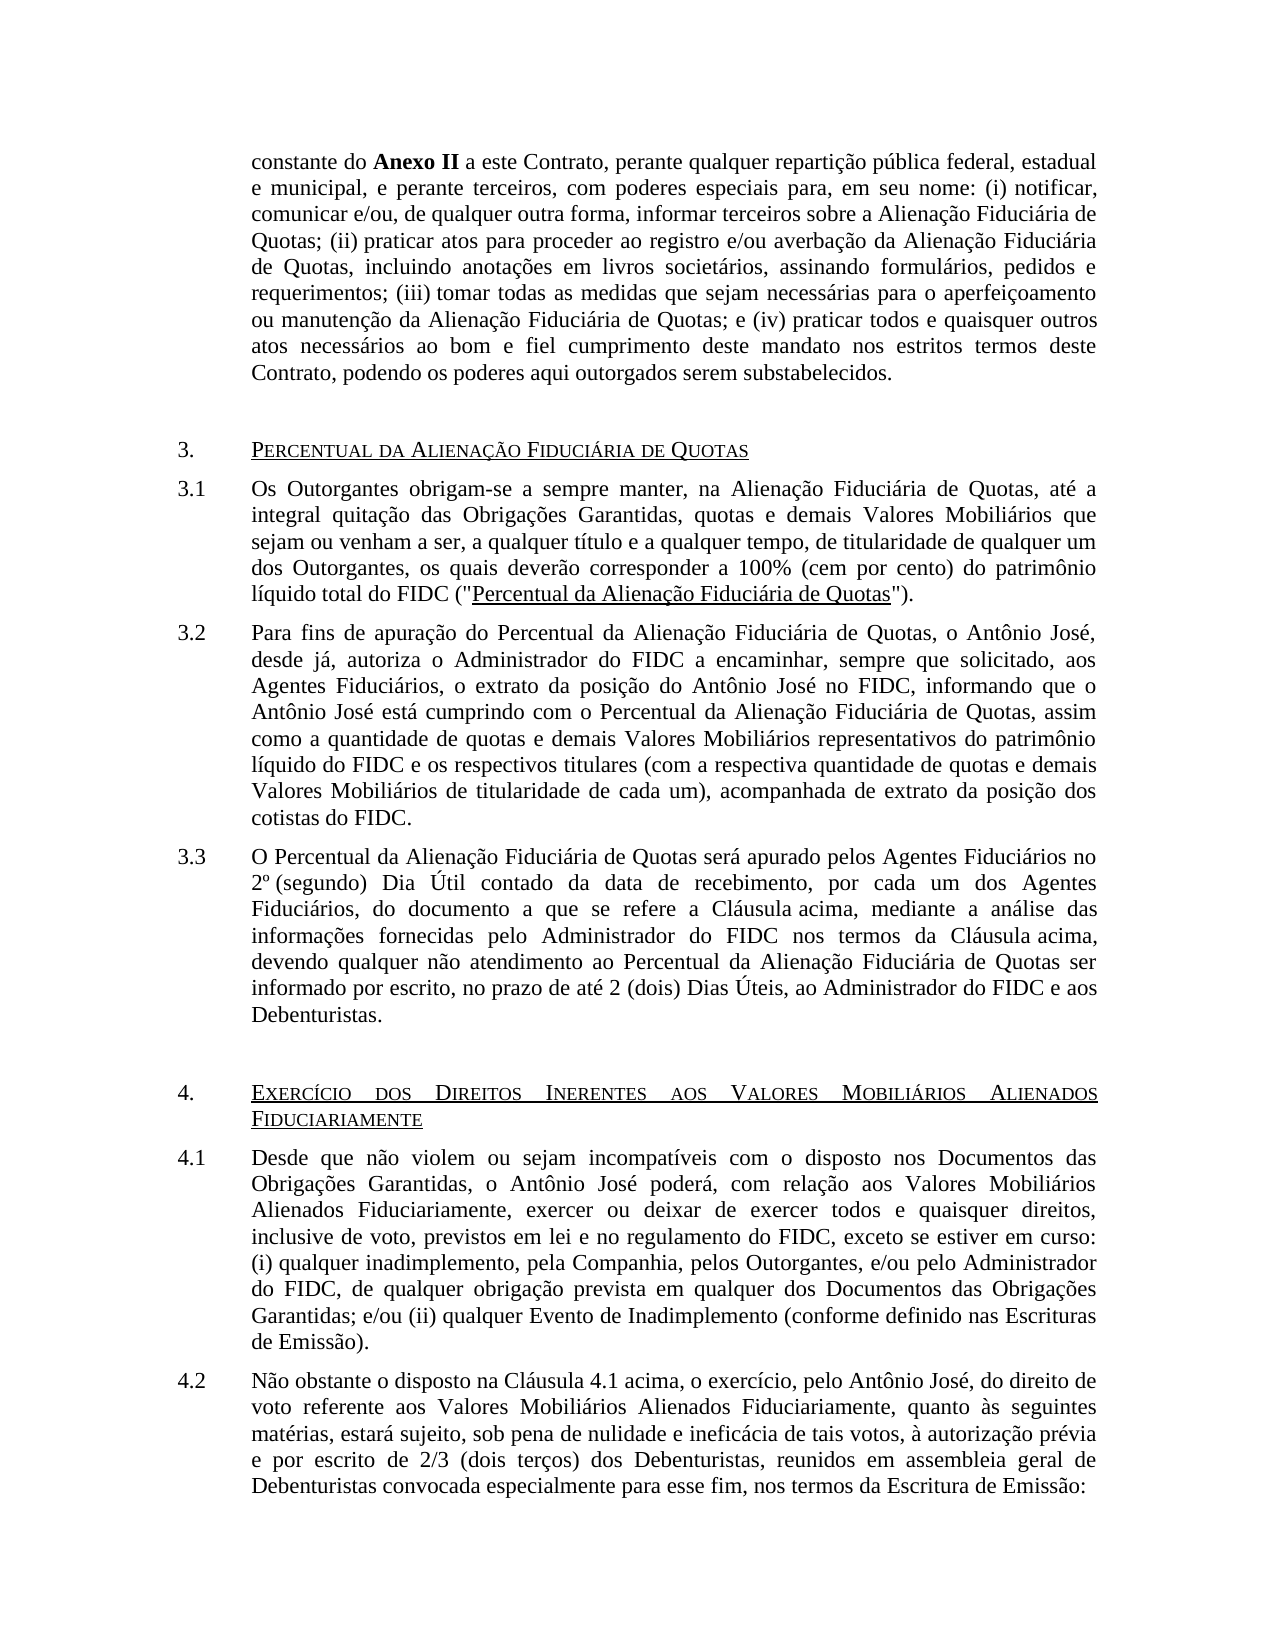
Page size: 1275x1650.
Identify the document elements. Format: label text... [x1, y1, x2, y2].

list Percentual da Alienação Fiduciária de Quotas [177, 436, 1098, 463]
list Para fins de apuração do Percentual da Alienação Fiduciária de Quotas, o Antônio José, desde já, autoriza o Administrador do FIDC a encaminhar, sempre que solicitado, aos Agentes Fiduciários, o extrato da posição do Antônio José no FIDC, informando que o Antônio José está cumprindo com o Percentual da Alienação Fiduciária de Quotas, assim como a quantidade de quotas e demais Valores Mobiliários representativos do patrimônio líquido do FIDC e os respectivos titulares (com a respectiva quantidade de quotas e demais Valores Mobiliários de titularidade de cada um), acompanhada de extrato da posição dos cotistas do FIDC. [177, 619, 1098, 830]
list Desde que não violem ou sejam incompatíveis com o disposto nos Documentos das Obrigações Garantidas, o Antônio José poderá, com relação aos Valores Mobiliários Alienados Fiduciariamente, exercer ou deixar de exercer todos e quaisquer direitos, inclusive de voto, previstos em lei e no regulamento do FIDC, exceto se estiver em curso: (i) qualquer inadimplemento, pela Companhia, pelos Outorgantes, e/ou pelo Administrador do FIDC, de qualquer obrigação prevista em qualquer dos Documentos das Obrigações Garantidas; e/ou (ii) qualquer Evento de Inadimplemento (conforme definido nas Escrituras de Emissão). [177, 1144, 1098, 1354]
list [177, 148, 1098, 385]
list O Percentual da Alienação Fiduciária de Quotas será apurado pelos Agentes Fiduciários no 2º (segundo) Dia Útil contado da data de recebimento, por cada um dos Agentes Fiduciários, do documento a que se refere a Cláusula 3.2 acima, mediante a análise das informações fornecidas pelo Administrador do FIDC nos termos da Cláusula 3.2 acima, devendo qualquer não atendimento ao Percentual da Alienação Fiduciária de Quotas ser informado por escrito, no prazo de até 2 (dois) Dias Úteis, ao Administrador do FIDC e aos Debenturistas. [177, 843, 1098, 1027]
list Exercício dos Direitos Inerentes aos Valores Mobiliários Alienados Fiduciariamente [177, 1078, 1098, 1131]
list Os Outorgantes obrigam-se a sempre manter, na Alienação Fiduciária de Quotas, até a integral quitação das Obrigações Garantidas, quotas e demais Valores Mobiliários que sejam ou venham a ser, a qualquer título e a qualquer tempo, de titularidade de qualquer um dos Outorgantes, os quais deverão corresponder a 100% (cem por cento) do patrimônio líquido total do FIDC ("Percentual da Alienação Fiduciária de Quotas"). [177, 475, 1098, 607]
list Não obstante o disposto na Cláusula 4.1 acima, o exercício, pelo Antônio José, do direito de voto referente aos Valores Mobiliários Alienados Fiduciariamente, quanto às seguintes matérias, estará sujeito, sob pena de nulidade e ineficácia de tais votos, à autorização prévia e por escrito de 2/3 (dois terços) dos Debenturistas, reunidos em assembleia geral de Debenturistas convocada especialmente para esse fim, nos termos da Escritura de Emissão: [177, 1367, 1098, 1499]
